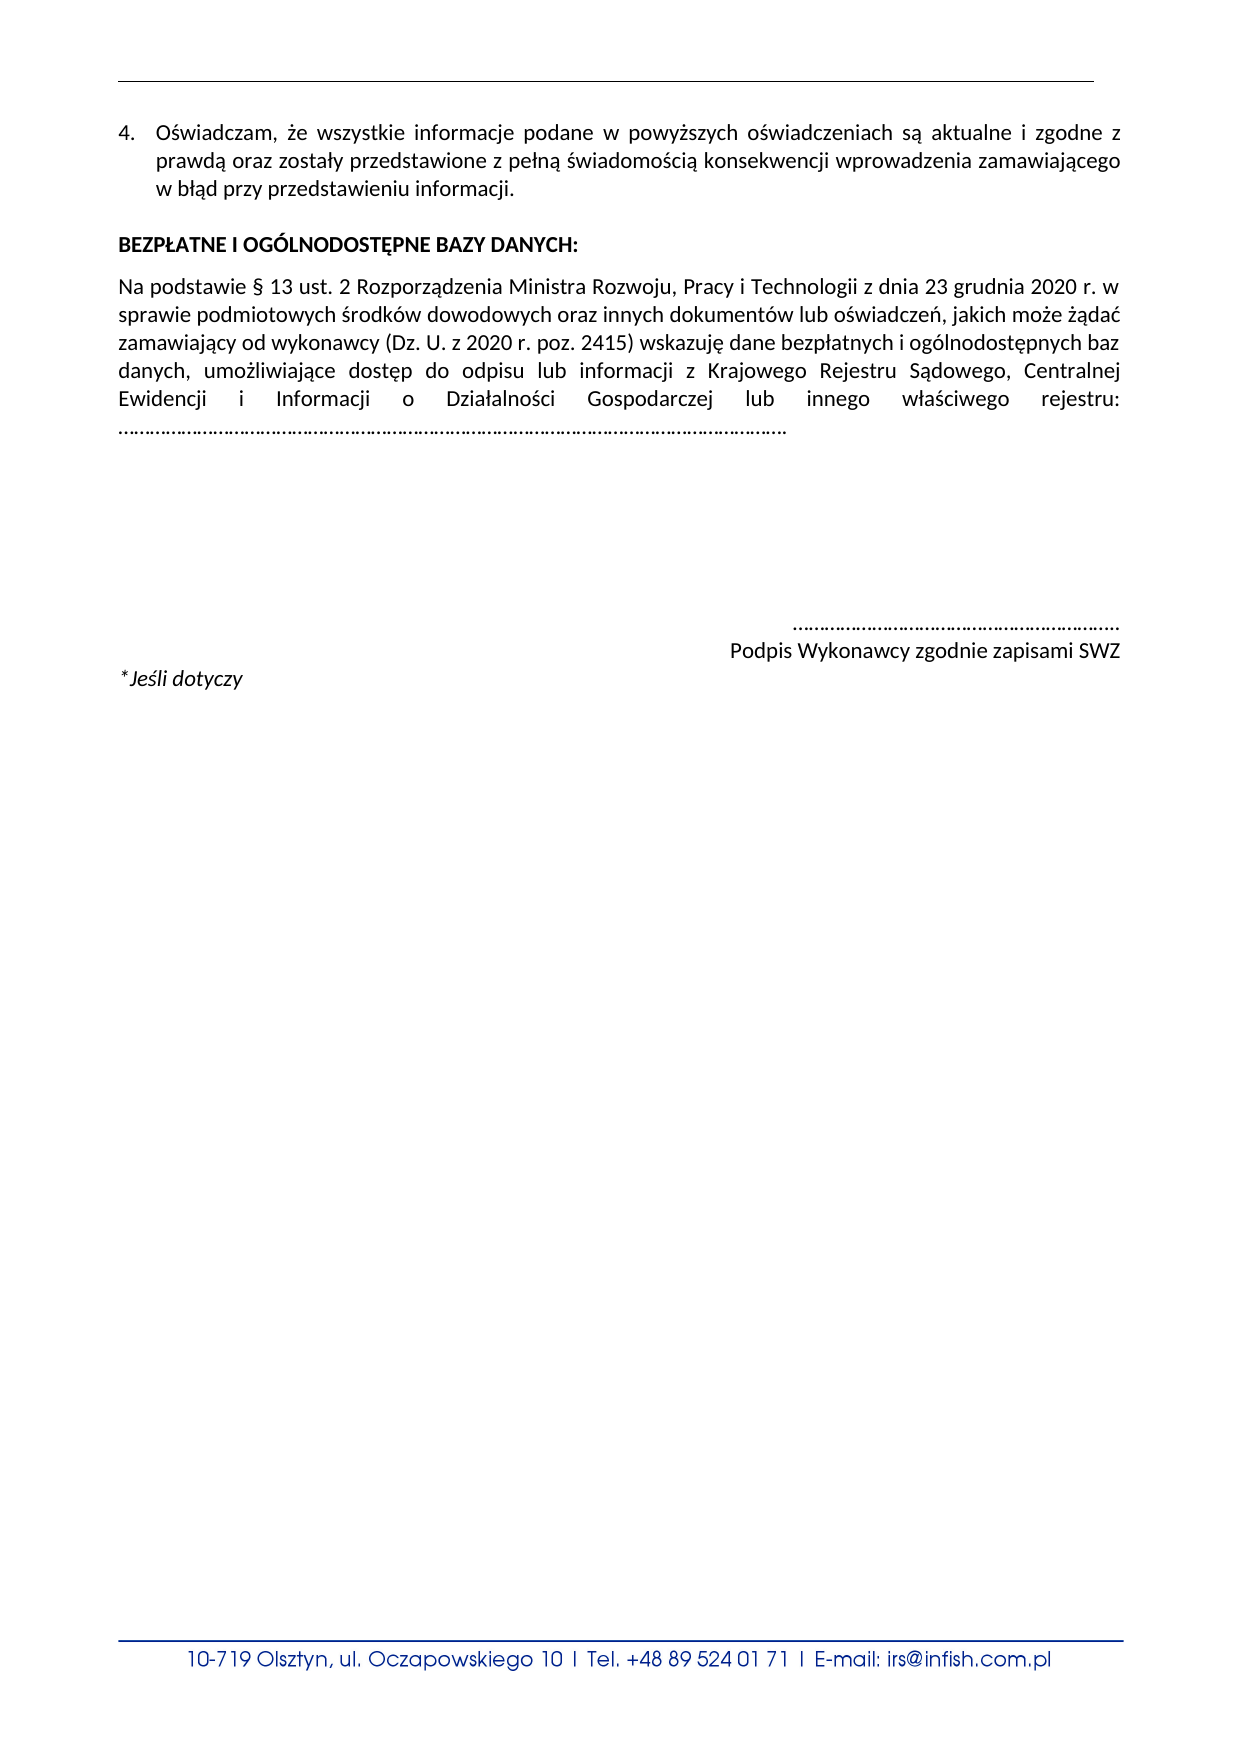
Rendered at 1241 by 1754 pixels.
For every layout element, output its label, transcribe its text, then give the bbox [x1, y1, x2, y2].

picture [118, 1640, 1124, 1671]
text Na podstawie § 13 ust. 2 Rozporządzenia Ministra Rozwoju, Pracy i Technologii z dnia 23 grudnia 2020 r. w sprawie podmiotowych środków dowodowych oraz innych dokumentów lub oświadczeń, jakich może żądać zamawiający od wykonawcy (Dz. U. z 2020 r. poz. 2415) wskazuję dane bezpłatnych i ogólnodostępnych baz danych, umożliwiające dostęp do odpisu lub informacji z Krajowego Rejestru Sądowego, Centralnej Ewidencji i Informacji o Działalności Gospodarczej lub innego właściwego rejestru: ………………………………………………………………………………………………………………. [118, 272, 1122, 440]
list Oświadczam, że wszystkie informacje podane w powyższych oświadczeniach są aktualne i zgodne z prawdą oraz zostały przedstawione z pełną świadomością konsekwencji wprowadzenia zamawiającego w błąd przy przedstawieniu informacji. [118, 118, 1122, 202]
text *Jeśli dotyczy [118, 664, 1122, 692]
text …………………………………………………….. [193, 608, 1122, 636]
text Podpis Wykonawcy zgodnie zapisami SWZ [193, 636, 1122, 664]
text BEZPŁATNE I OGÓLNODOSTĘPNE BAZY DANYCH: [118, 230, 1122, 258]
